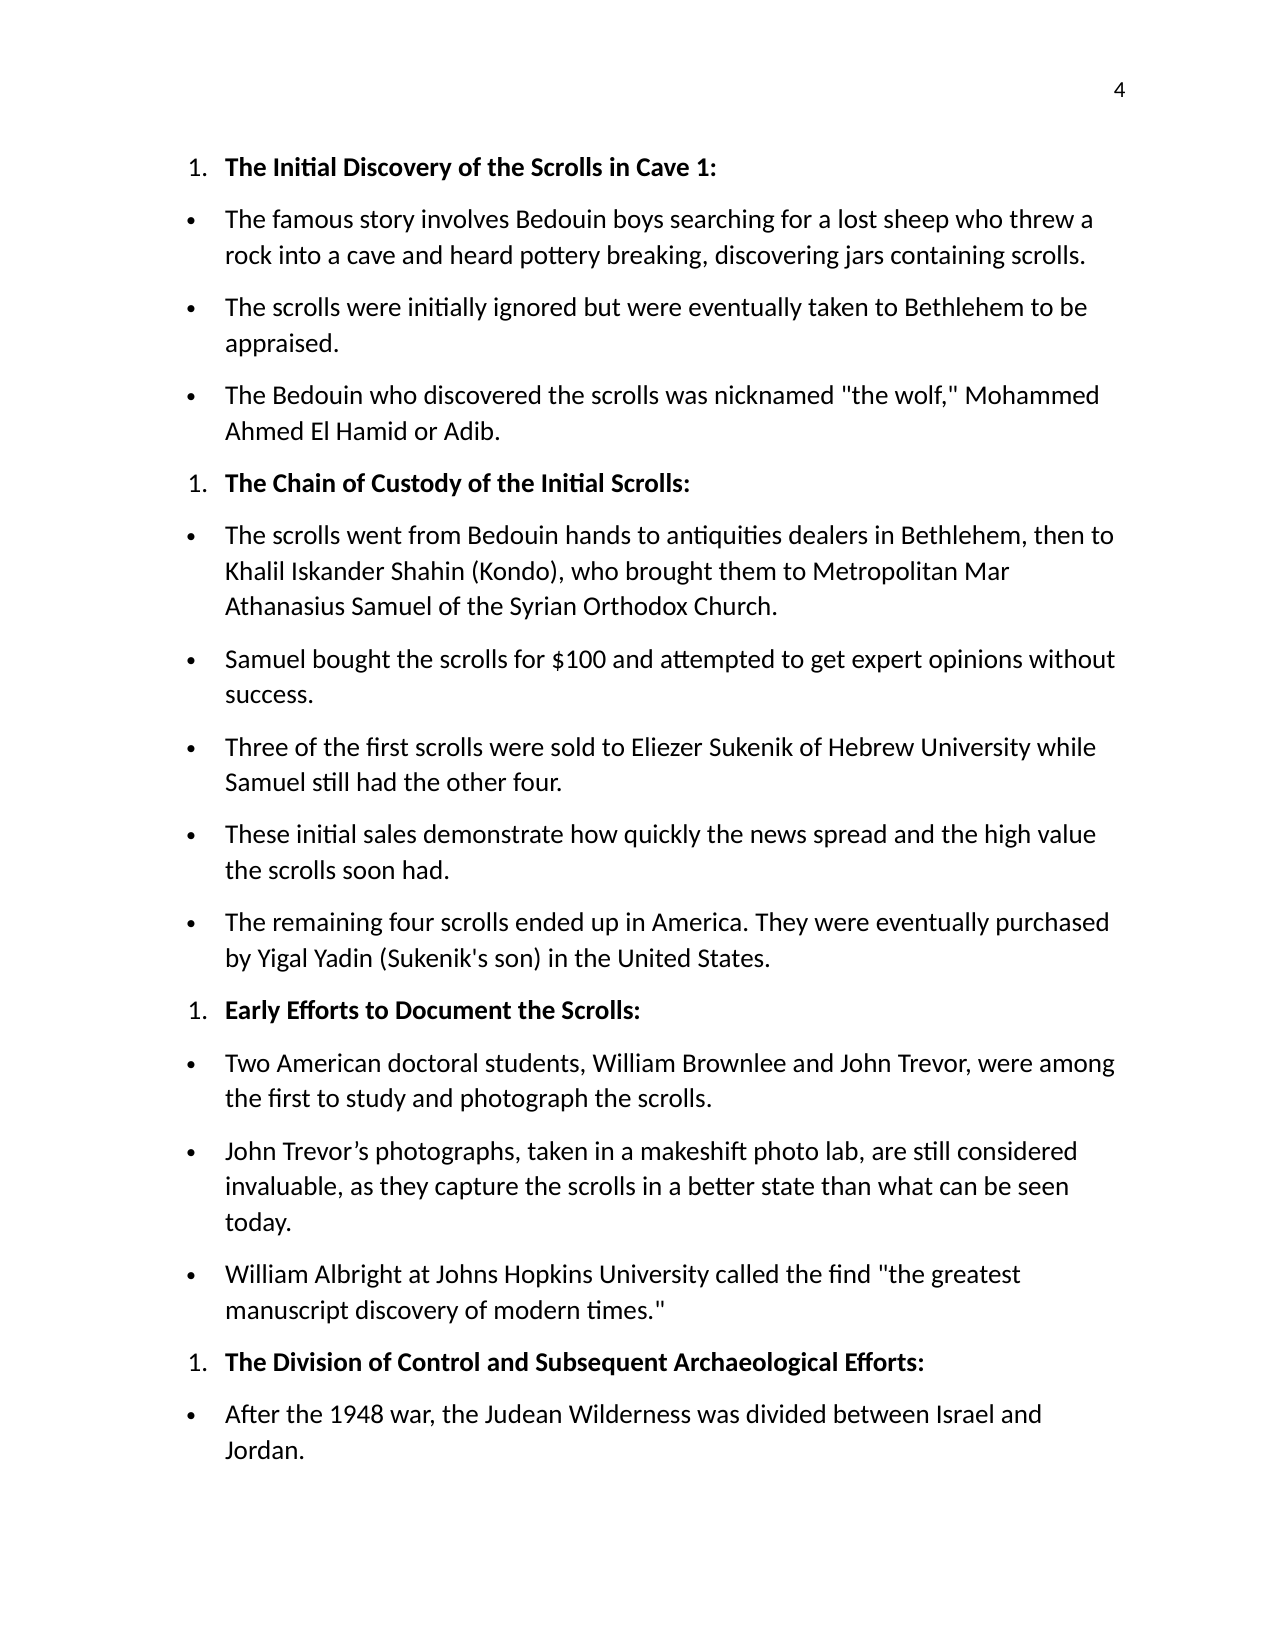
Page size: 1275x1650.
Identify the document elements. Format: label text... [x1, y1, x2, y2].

list Two American doctoral students, William Brownlee and John Trevor, were among the first to study and photograph the scrolls. [187, 1046, 1125, 1114]
list Early Efforts to Document the Scrolls: [187, 993, 1125, 1027]
list The Chain of Custody of the Initial Scrolls: [187, 466, 1125, 499]
list The scrolls went from Bedouin hands to antiquities dealers in Bethlehem, then to Khalil Iskander Shahin (Kondo), who brought them to Metropolitan Mar Athanasius Samuel of the Syrian Orthodox Church. [187, 518, 1125, 623]
list These initial sales demonstrate how quickly the news spread and the high value the scrolls soon had. [187, 818, 1125, 886]
list After the 1948 war, the Judean Wilderness was divided between Israel and Jordan. [187, 1397, 1125, 1466]
list Samuel bought the scrolls for $100 and attempted to get expert opinions without success. [187, 642, 1125, 711]
list The Bedouin who discovered the scrolls was nicknamed "the wolf," Mohammed Ahmed El Hamid or Adib. [187, 378, 1125, 447]
list John Trevor’s photographs, taken in a makeshift photo lab, are still considered invaluable, as they capture the scrolls in a better state than what can be seen today. [187, 1134, 1125, 1238]
list William Albright at Johns Hopkins University called the find "the greatest manuscript discovery of modern times." [187, 1257, 1125, 1326]
list The remaining four scrolls ended up in America. They were eventually purchased by Yigal Yadin (Sukenik's son) in the United States. [187, 906, 1125, 974]
list The famous story involves Bedouin boys searching for a lost sheep who threw a rock into a cave and heard pottery breaking, discovering jars containing scrolls. [187, 202, 1125, 271]
list The Division of Control and Subsequent Archaeological Efforts: [187, 1345, 1125, 1378]
list The Initial Discovery of the Scrolls in Cave 1: [187, 150, 1125, 183]
list The scrolls were initially ignored but were eventually taken to Bethlehem to be appraised. [187, 290, 1125, 359]
list Three of the first scrolls were sold to Eliezer Sukenik of Hebrew University while Samuel still had the other four. [187, 730, 1125, 798]
